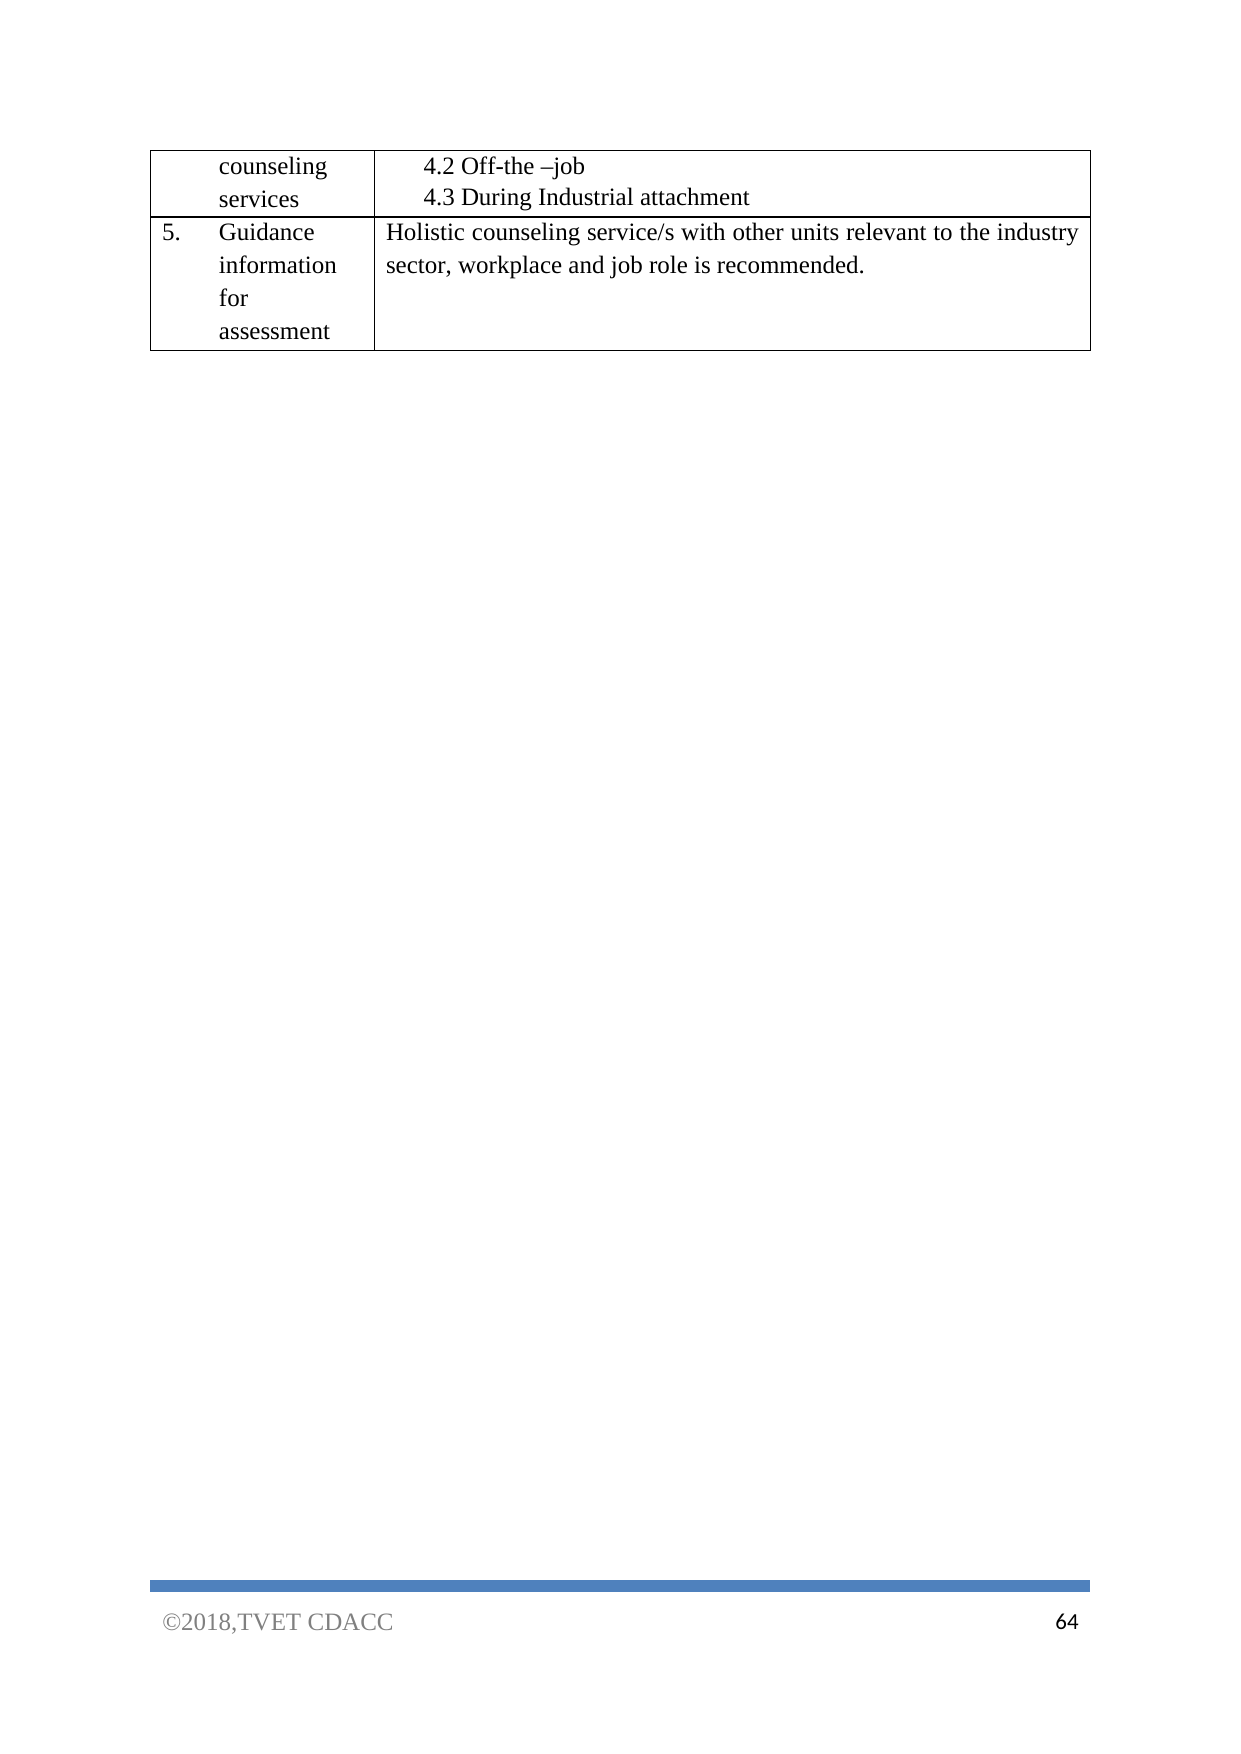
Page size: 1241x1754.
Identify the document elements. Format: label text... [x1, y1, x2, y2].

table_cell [375, 151, 1090, 216]
table_cell Guidance information for assessment [151, 218, 374, 349]
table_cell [151, 151, 374, 216]
table_cell Holistic counseling service/s with other units relevant to the industry sector, workplace and job role is recommended. [375, 218, 1090, 349]
